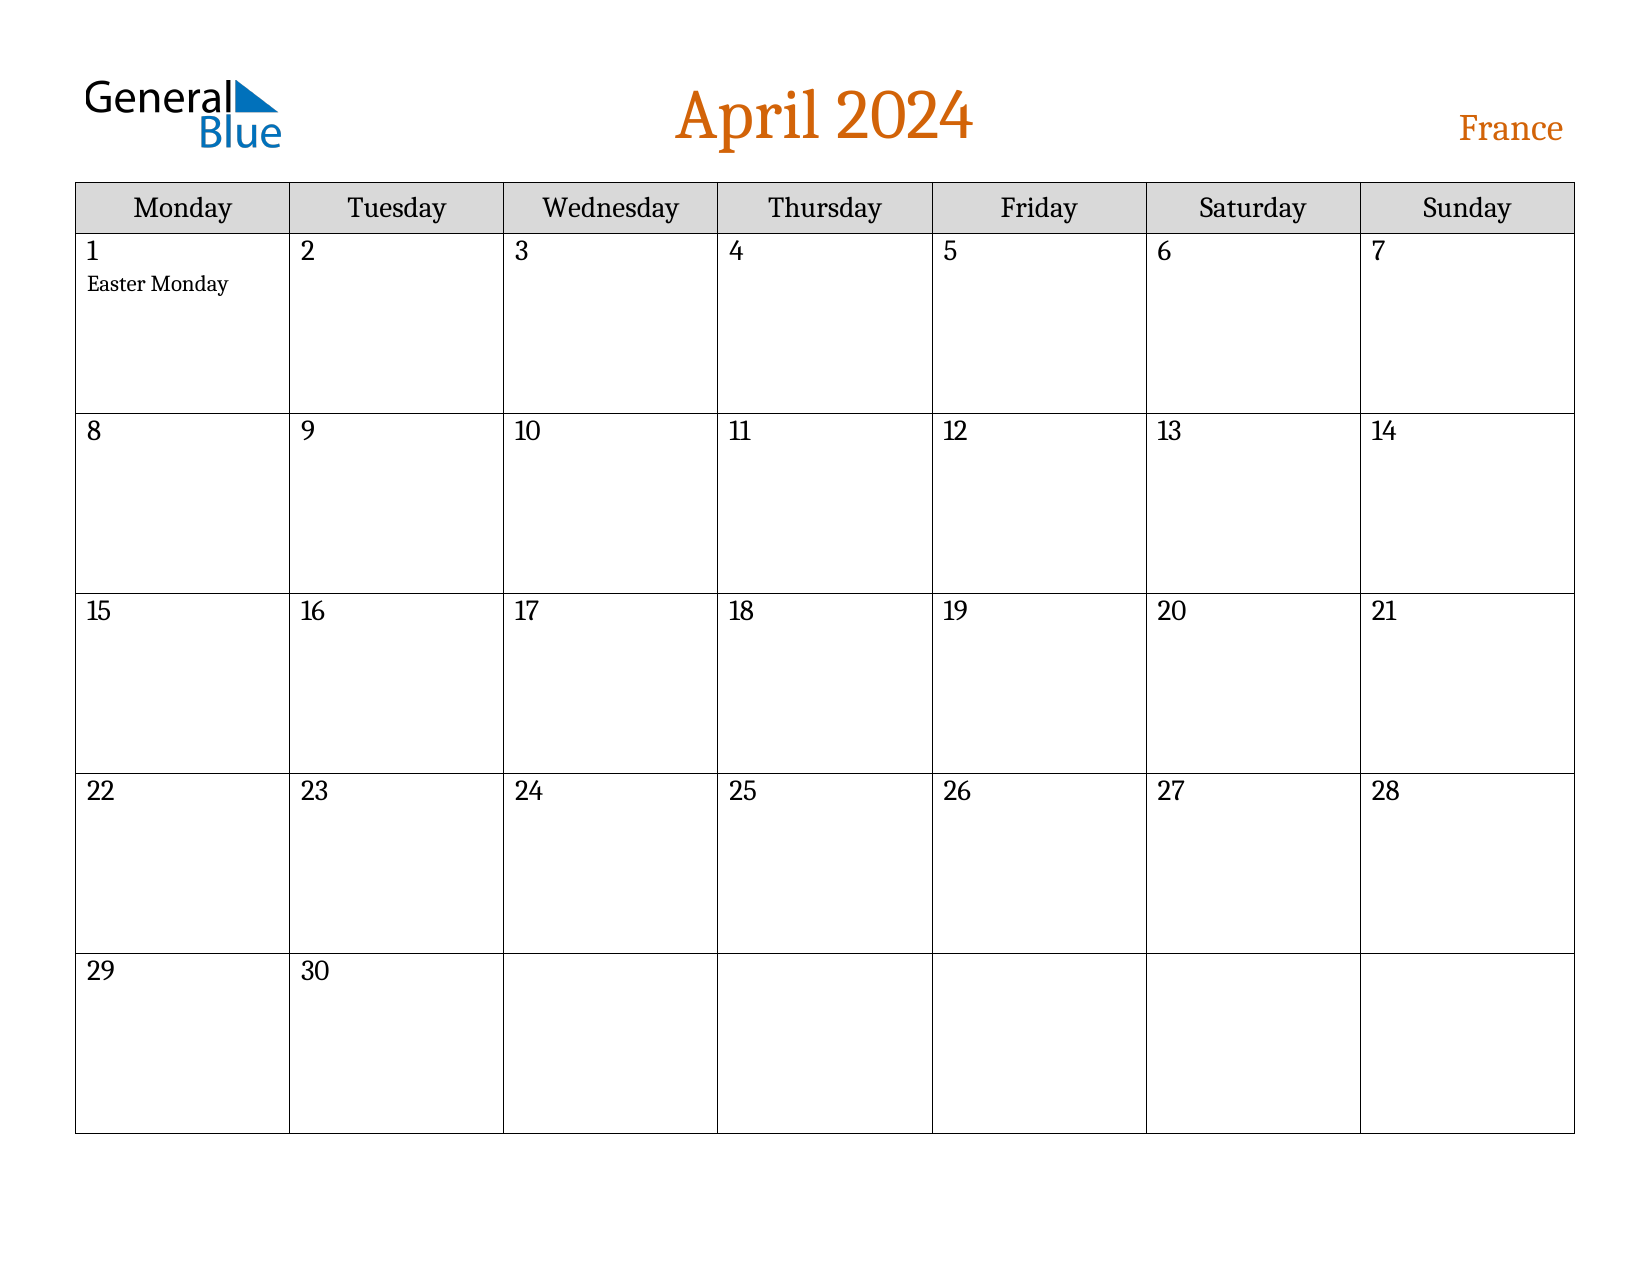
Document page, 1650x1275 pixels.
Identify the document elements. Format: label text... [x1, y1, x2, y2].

table_cell Friday [933, 183, 1146, 233]
table_cell [504, 810, 717, 953]
table_cell [1361, 450, 1574, 593]
table_cell 2 [290, 234, 503, 270]
table_cell 23 [290, 774, 503, 810]
table_cell 20 [1147, 594, 1360, 630]
table_cell [504, 954, 717, 990]
table_cell [504, 630, 717, 773]
table_cell [1361, 630, 1574, 773]
table_cell 17 [504, 594, 717, 630]
table_cell [1147, 810, 1360, 953]
table_cell [1147, 630, 1360, 773]
table_cell [1147, 270, 1360, 413]
table_cell 21 [1361, 594, 1574, 630]
table_cell [718, 810, 932, 953]
table_cell [1361, 954, 1574, 990]
table_cell Easter Monday [76, 270, 289, 413]
table_header [76, 75, 503, 182]
table_cell [718, 270, 932, 413]
table_cell 10 [504, 414, 717, 450]
table_cell 8 [76, 414, 289, 450]
table_cell 4 [718, 234, 932, 270]
table_cell 22 [76, 774, 289, 810]
picture [86, 80, 281, 148]
table_cell 3 [504, 234, 717, 270]
table_cell [933, 954, 1146, 990]
table_cell Sunday [1361, 183, 1574, 233]
table_cell [76, 450, 289, 593]
table_cell 15 [76, 594, 289, 630]
table_cell [504, 990, 717, 1133]
table_cell [504, 450, 717, 593]
table_cell 7 [1361, 234, 1574, 270]
table_cell [290, 450, 503, 593]
table_cell [933, 270, 1146, 413]
table_cell 30 [290, 954, 503, 990]
table_cell Thursday [718, 183, 932, 233]
table_cell 9 [290, 414, 503, 450]
table_cell [718, 954, 932, 990]
table_header April 2024 [504, 75, 1146, 182]
table_cell [1361, 990, 1574, 1133]
table_cell 25 [718, 774, 932, 810]
table_cell 26 [933, 774, 1146, 810]
table_cell [76, 630, 289, 773]
table_cell [1147, 450, 1360, 593]
table_cell 18 [718, 594, 932, 630]
table_cell [290, 270, 503, 413]
table_cell [933, 990, 1146, 1133]
table_cell [290, 630, 503, 773]
table_header France [1146, 75, 1574, 182]
table_cell 11 [718, 414, 932, 450]
table_cell 13 [1147, 414, 1360, 450]
table_cell [718, 630, 932, 773]
table_cell [933, 450, 1146, 593]
table_cell 19 [933, 594, 1146, 630]
table_cell [76, 810, 289, 953]
table_cell 6 [1147, 234, 1360, 270]
table_cell [933, 810, 1146, 953]
table_cell [290, 990, 503, 1133]
table_cell 1 [76, 234, 289, 270]
table_cell Saturday [1147, 183, 1360, 233]
table_cell 24 [504, 774, 717, 810]
table_cell 27 [1147, 774, 1360, 810]
table_cell [933, 630, 1146, 773]
table_cell Monday [76, 183, 289, 233]
table_cell 12 [933, 414, 1146, 450]
table_cell 29 [76, 954, 289, 990]
table_cell [1361, 270, 1574, 413]
table_cell Tuesday [290, 183, 503, 233]
table_cell [1147, 954, 1360, 990]
table_cell [718, 450, 932, 593]
table_cell [76, 990, 289, 1133]
table_cell Wednesday [504, 183, 717, 233]
table_cell 28 [1361, 774, 1574, 810]
table_cell [1361, 810, 1574, 953]
table_cell 16 [290, 594, 503, 630]
table_cell [290, 810, 503, 953]
table_cell [718, 990, 932, 1133]
table_cell 14 [1361, 414, 1574, 450]
table_cell [1147, 990, 1360, 1133]
table_cell [504, 270, 717, 413]
table_cell 5 [933, 234, 1146, 270]
